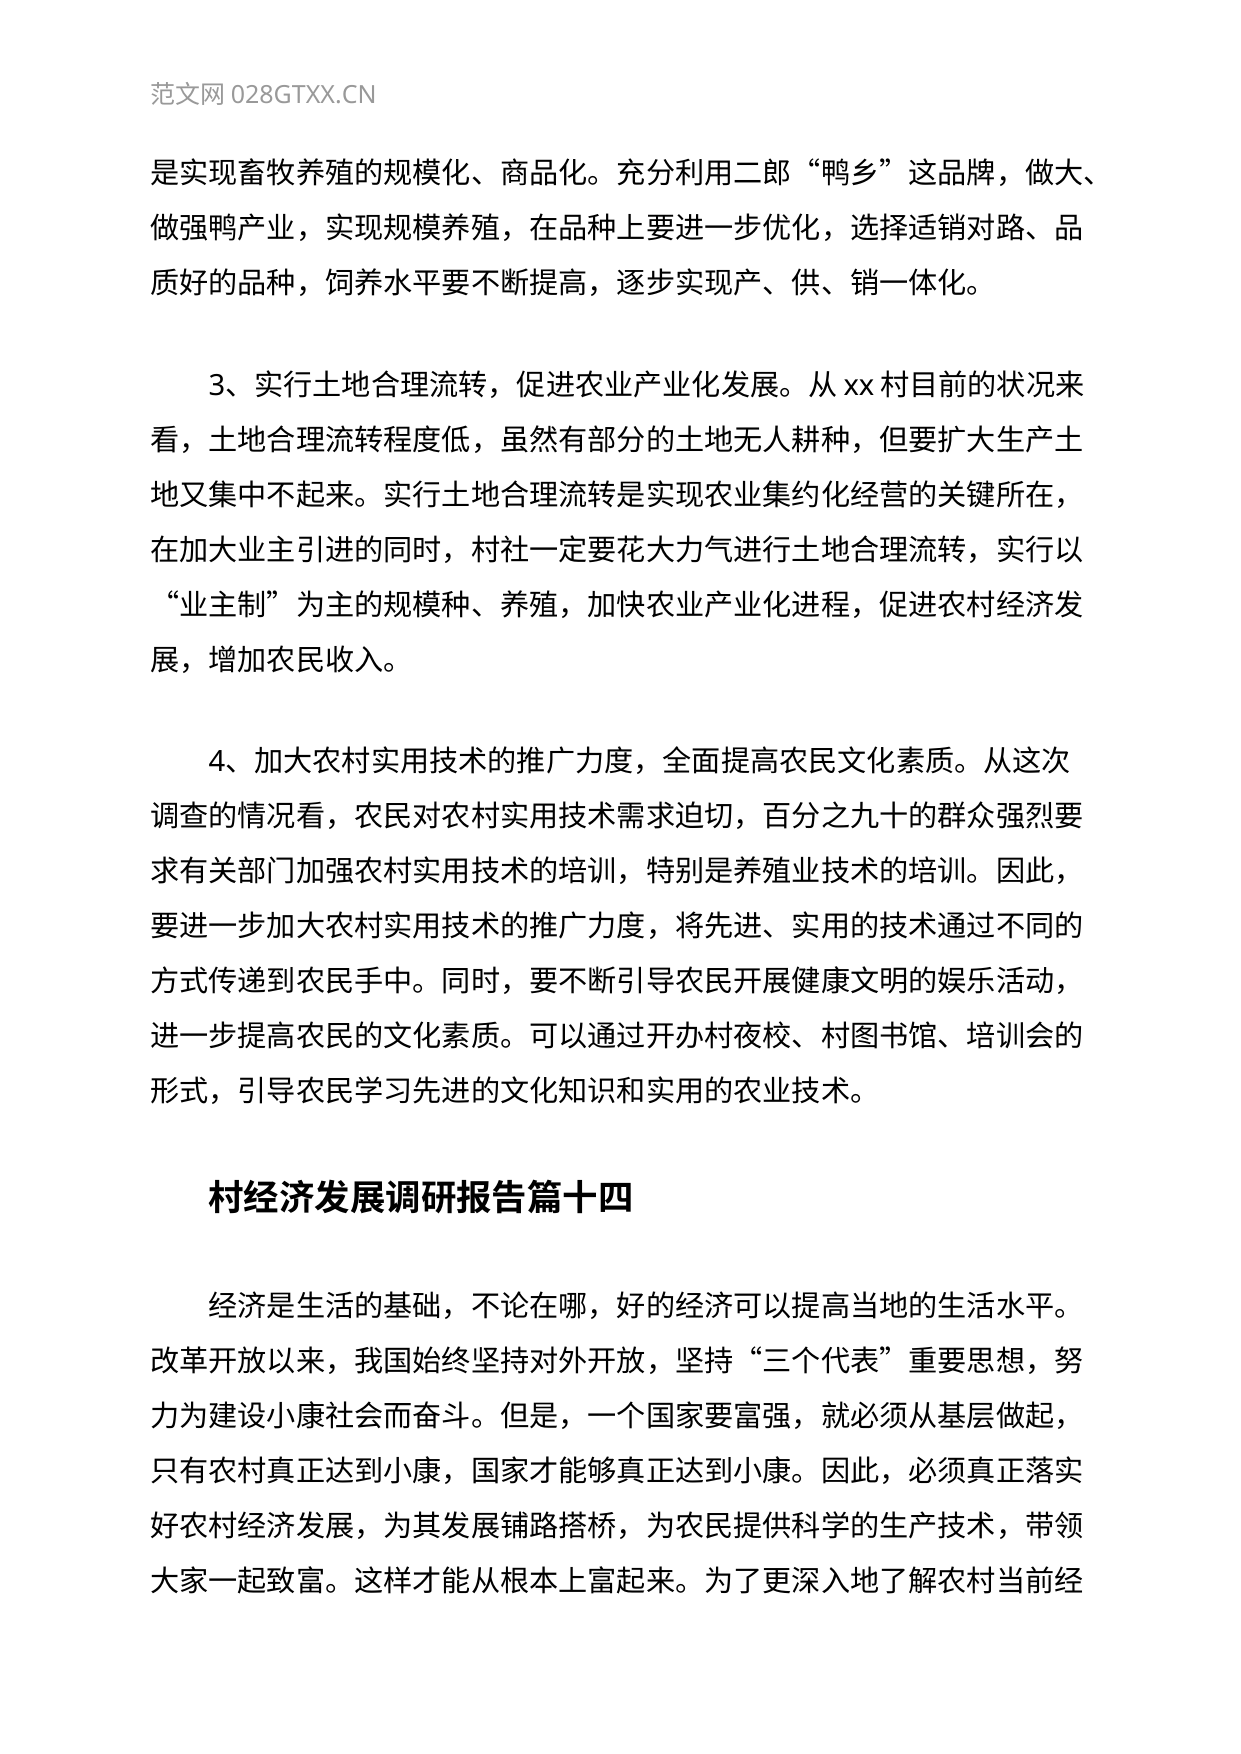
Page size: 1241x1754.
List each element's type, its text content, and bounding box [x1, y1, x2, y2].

text 4、加大农村实用技术的推广力度，全面提高农民文化素质。从这次调查的情况看，农民对农村实用技术需求迫切，百分之九十的群众强烈要求有关部门加强农村实用技术的培训，特别是养殖业技术的培训。因此，要进一步加大农村实用技术的推广力度，将先进、实用的技术通过不同的方式传递到农民手中。同时，要不断引导农民开展健康文明的娱乐活动，进一步提高农民的文化素质。可以通过开办村夜校、村图书馆、培训会的形式，引导农民学习先进的文化知识和实用的农业技术。 [150, 738, 1090, 1110]
text 3、实行土地合理流转，促进农业产业化发展。从xx村目前的状况来看，土地合理流转程度低，虽然有部分的土地无人耕种，但要扩大生产土地又集中不起来。实行土地合理流转是实现农业集约化经营的关键所在，在加大业主引进的同时，村社一定要花大力气进行土地合理流转，实行以“业主制”为主的规模种、养殖，加快农业产业化进程，促进农村经济发展，增加农民收入。 [150, 362, 1090, 678]
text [150, 1283, 1090, 1599]
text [150, 150, 1090, 302]
text 村经济发展调研报告篇十四 [150, 1169, 1090, 1220]
